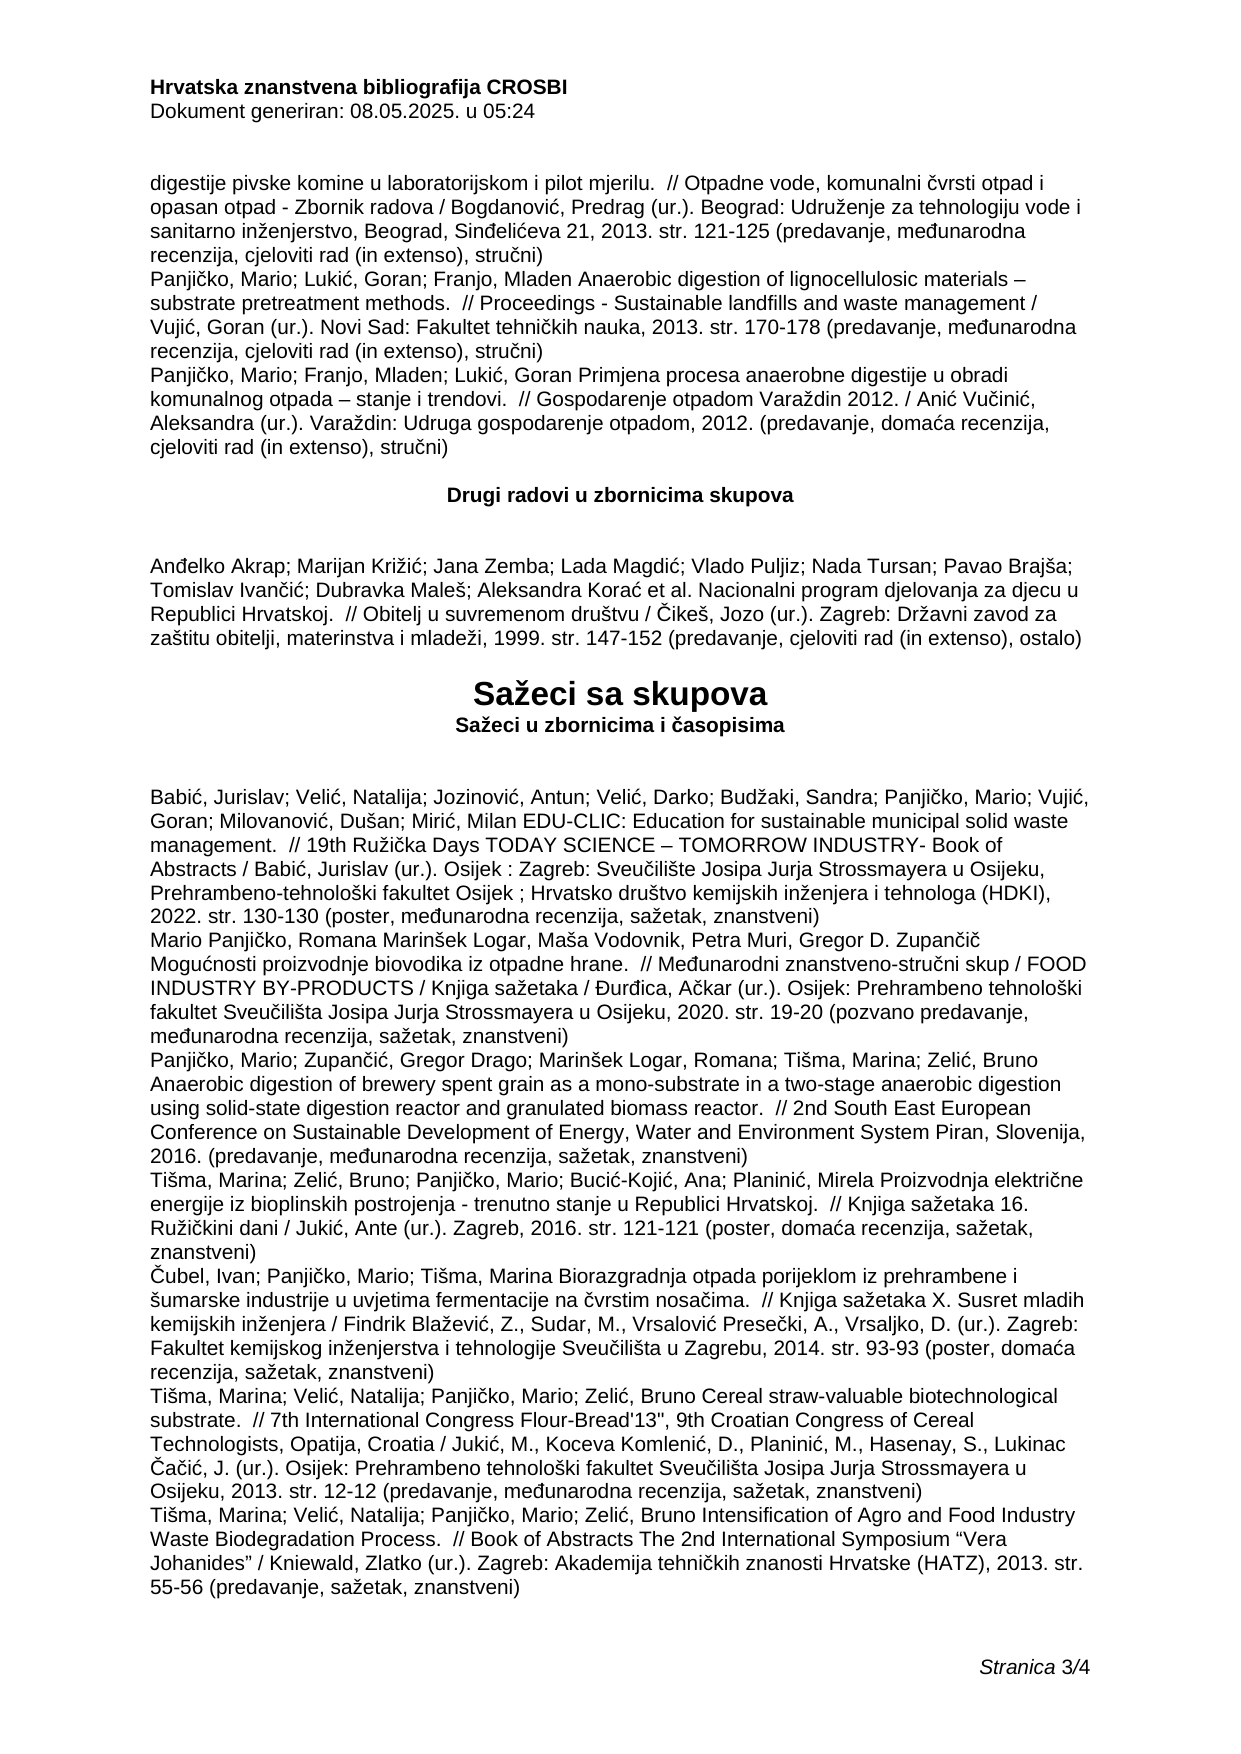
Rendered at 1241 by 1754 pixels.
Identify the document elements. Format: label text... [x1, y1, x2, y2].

text Anđelko Akrap; Marijan Križić; Jana Zemba; Lada Magdić; Vlado Puljiz; Nada Tursan; Pavao Brajša; Tomislav Ivančić; Dubravka Maleš; Aleksandra Korać et al. [150, 554, 1090, 650]
subtitle Drugi radovi u zbornicima skupova [150, 482, 1090, 506]
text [150, 1383, 1090, 1503]
text Panjičko, Mario; Zupančić, Gregor Drago; Marinšek Logar, Romana; Tišma, Marina; Zelić, Bruno [150, 1048, 1090, 1168]
subtitle Sažeci u zbornicima i časopisima [150, 713, 1090, 737]
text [150, 363, 1090, 458]
text Čubel, Ivan; Panjičko, Mario; Tišma, Marina [150, 1264, 1090, 1383]
text Babić, Jurislav; Velić, Natalija; Jozinović, Antun; Velić, Darko; Budžaki, Sandra; Panjičko, Mario; Vujić, Goran; Milovanović, Dušan; Mirić, Milan [150, 784, 1090, 928]
text Mario Panjičko, Romana Marinšek Logar, Maša Vodovnik, Petra Muri, Gregor D. Zupančič [150, 928, 1090, 1048]
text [150, 171, 1090, 267]
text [150, 1503, 1090, 1599]
subtitle Sažeci sa skupova [150, 674, 1090, 713]
text Tišma, Marina; Zelić, Bruno; Panjičko, Mario; Bucić-Kojić, Ana; Planinić, Mirela [150, 1168, 1090, 1264]
text Panjičko, Mario; Lukić, Goran; Franjo, Mladen [150, 267, 1090, 363]
